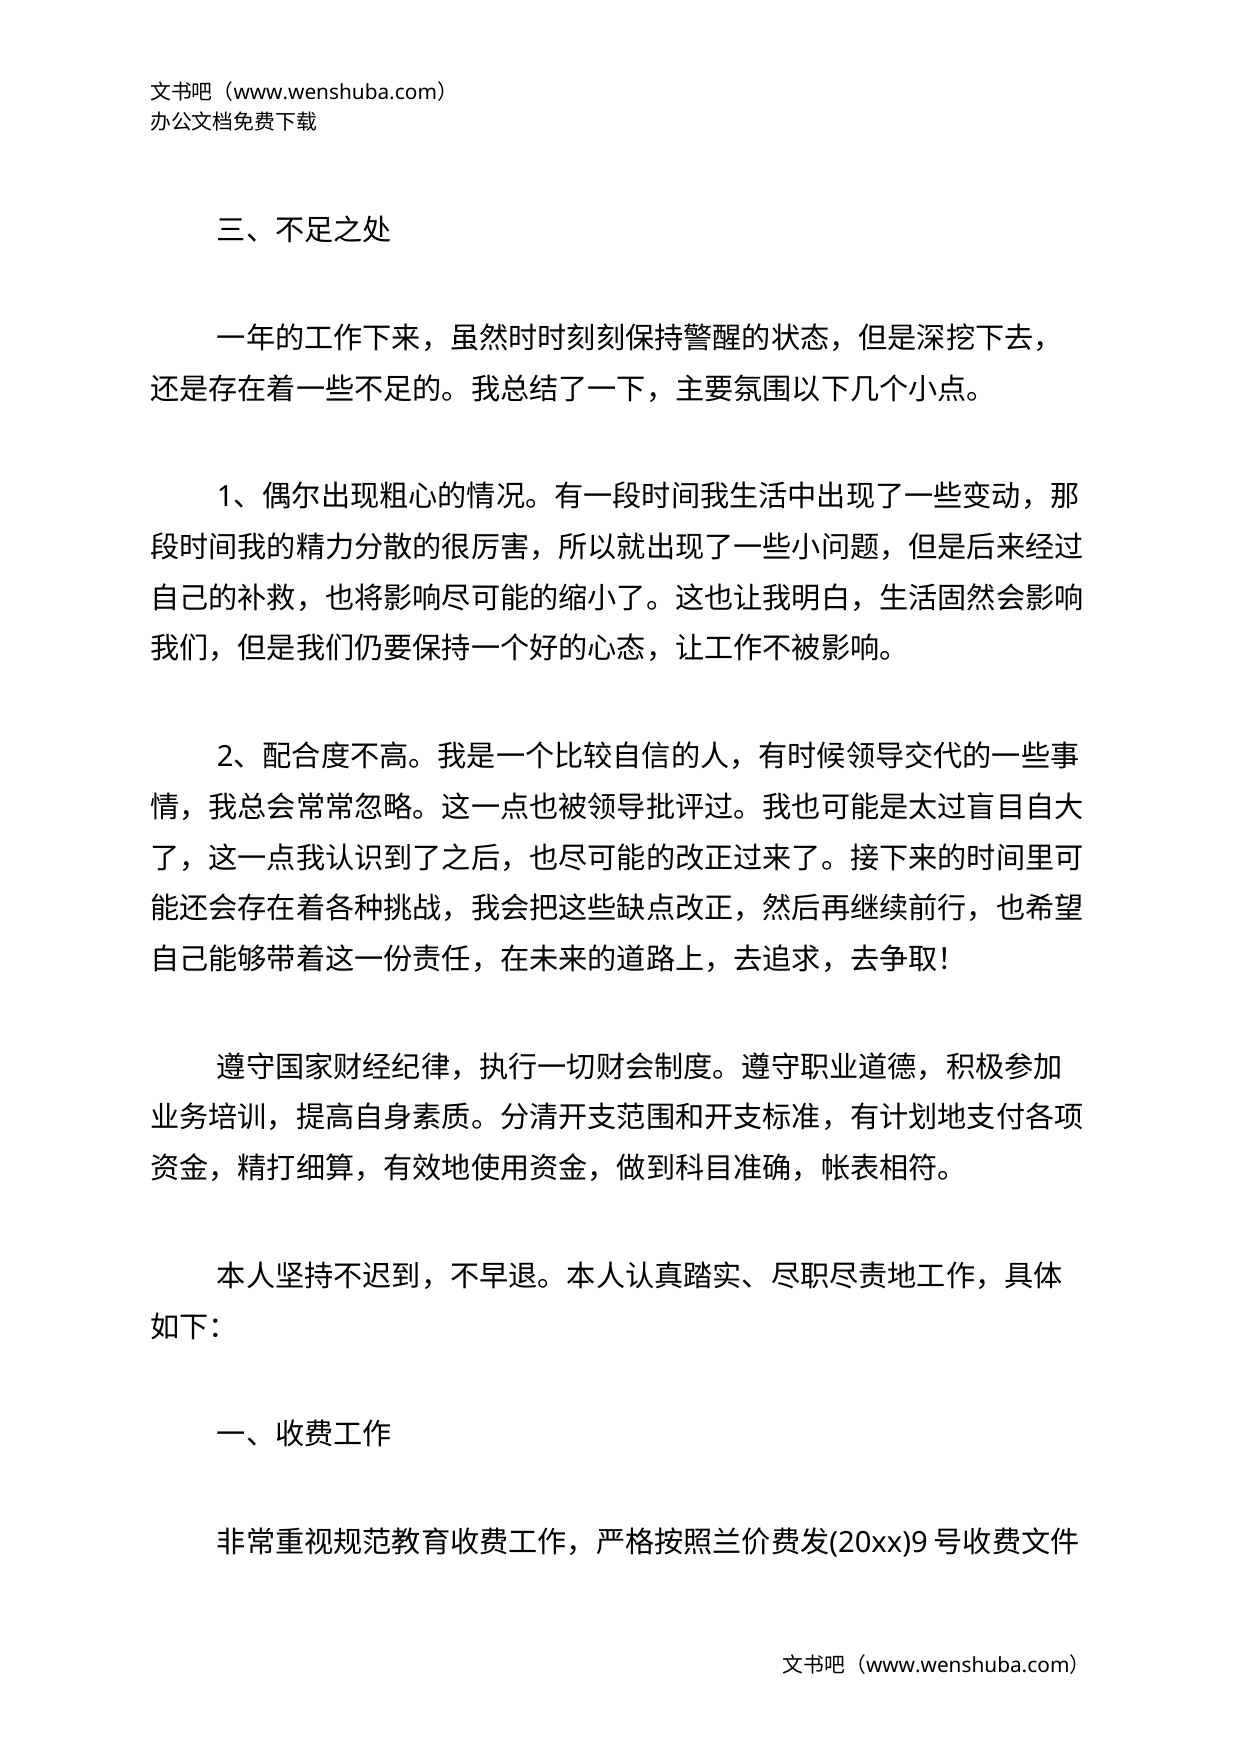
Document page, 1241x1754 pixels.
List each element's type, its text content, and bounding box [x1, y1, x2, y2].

text 遵守国家财经纪律，执行一切财会制度。遵守职业道德，积极参加业务培训，提高自身素质。分清开支范围和开支标准，有计划地支付各项资金，精打细算，有效地使用资金，做到科目准确，帐表相符。 [150, 1043, 1090, 1187]
text 本人坚持不迟到，不早退。本人认真踏实、尽职尽责地工作，具体如下： [150, 1252, 1090, 1345]
text 2、配合度不高。我是一个比较自信的人，有时候领导交代的一些事情，我总会常常忽略。这一点也被领导批评过。我也可能是太过盲目自大了，这一点我认识到了之后，也尽可能的改正过来了。接下来的时间里可能还会存在着各种挑战，我会把这些缺点改正，然后再继续前行，也希望自己能够带着这一份责任，在未来的道路上，去追求，去争取！ [150, 733, 1090, 978]
text 一年的工作下来，虽然时时刻刻保持警醒的状态，但是深挖下去，还是存在着一些不足的。我总结了一下，主要氛围以下几个小点。 [150, 314, 1090, 407]
text 一、收费工作 [150, 1411, 1090, 1453]
text 三、不足之处 [150, 207, 1090, 249]
text 1、偶尔出现粗心的情况。有一段时间我生活中出现了一些变动，那段时间我的精力分散的很厉害，所以就出现了一些小问题，但是后来经过自己的补救，也将影响尽可能的缩小了。这也让我明白，生活固然会影响我们，但是我们仍要保持一个好的心态，让工作不被影响。 [150, 473, 1090, 667]
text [150, 1518, 1090, 1561]
